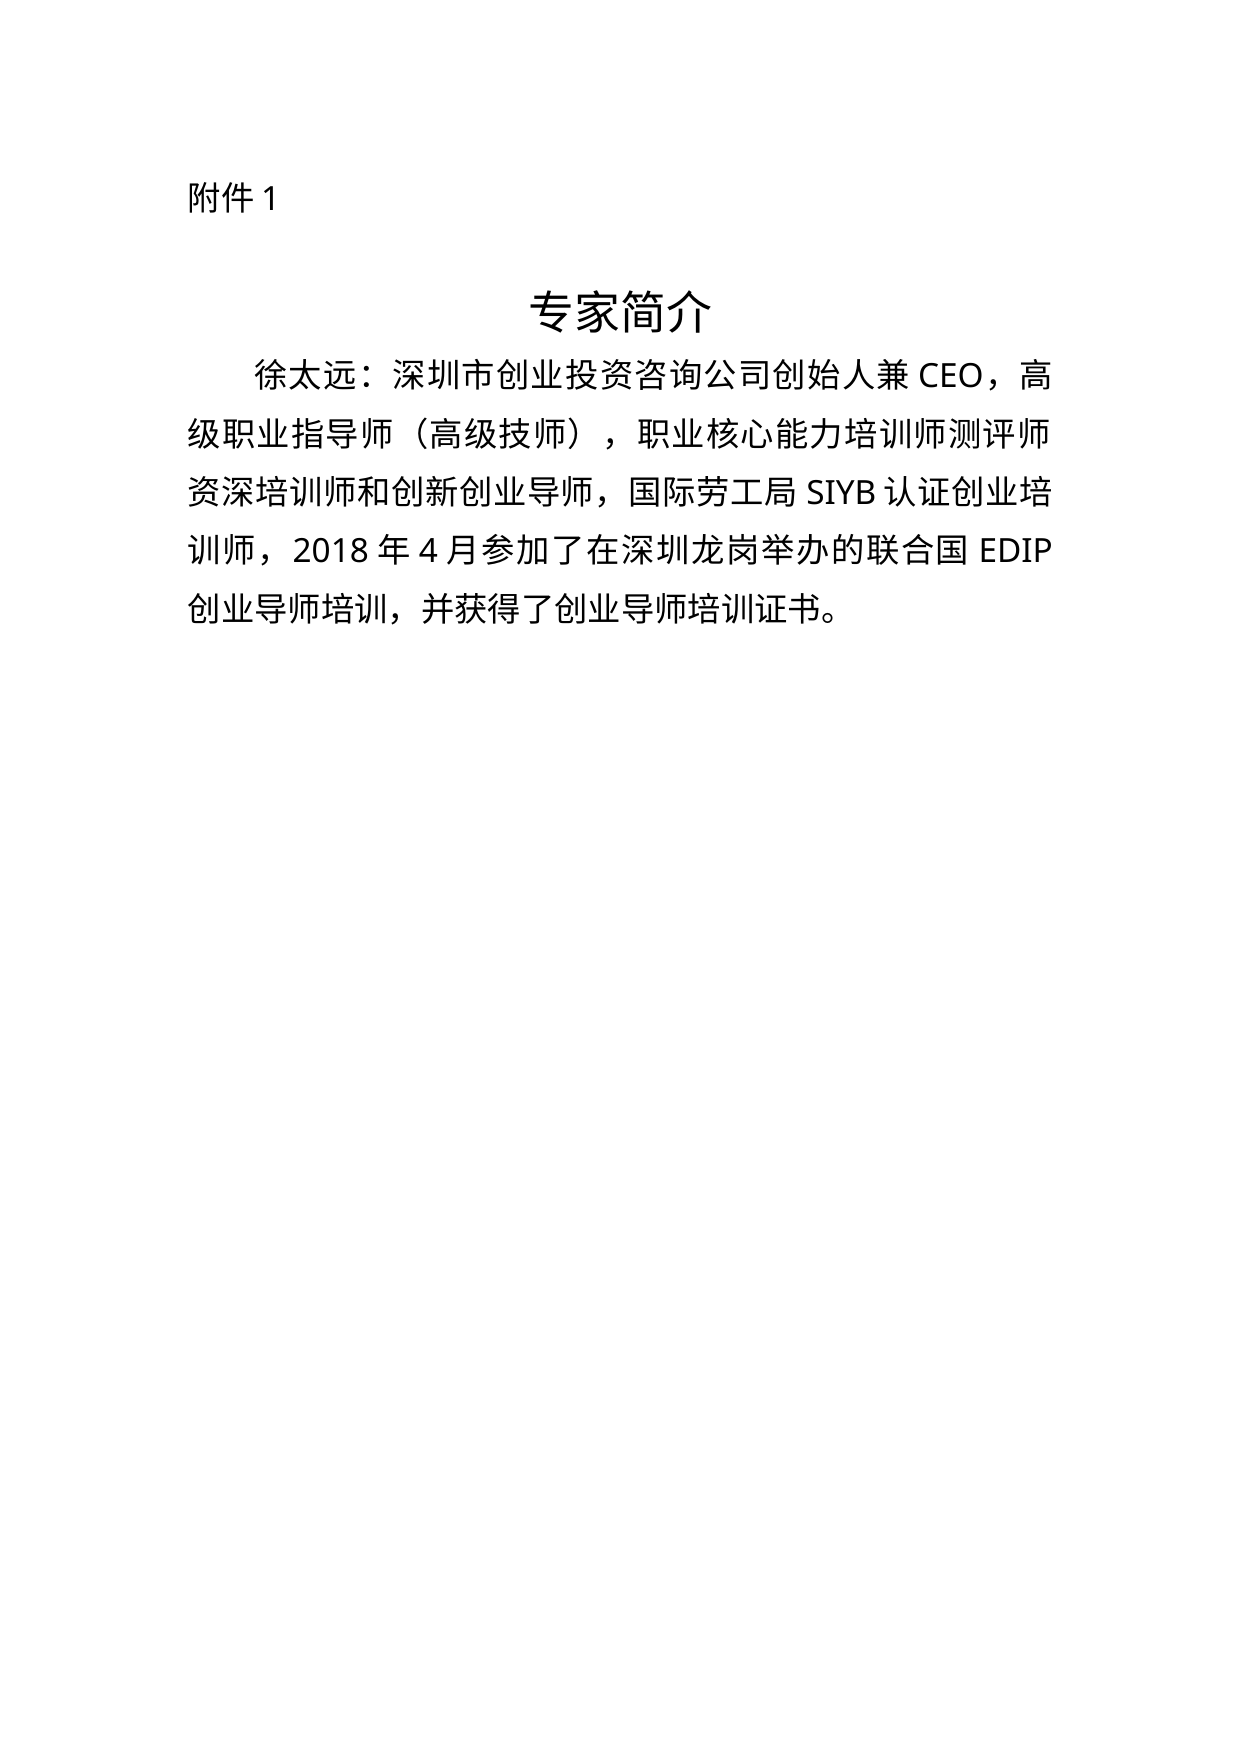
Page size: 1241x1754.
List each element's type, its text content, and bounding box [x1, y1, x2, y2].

text 专家简介 [187, 283, 1053, 341]
text 附件1 [187, 162, 1053, 222]
text 徐太远：深圳市创业投资咨询公司创始人兼CEO，高级职业指导师（高级技师），职业核心能力培训师测评师，资深培训师和创新创业导师，国际劳工局SIYB认证创业培训师，2018年4月参加了在深圳龙岗举办的联合国EDIP创业导师培训，并获得了创业导师培训证书。 [187, 341, 1053, 633]
